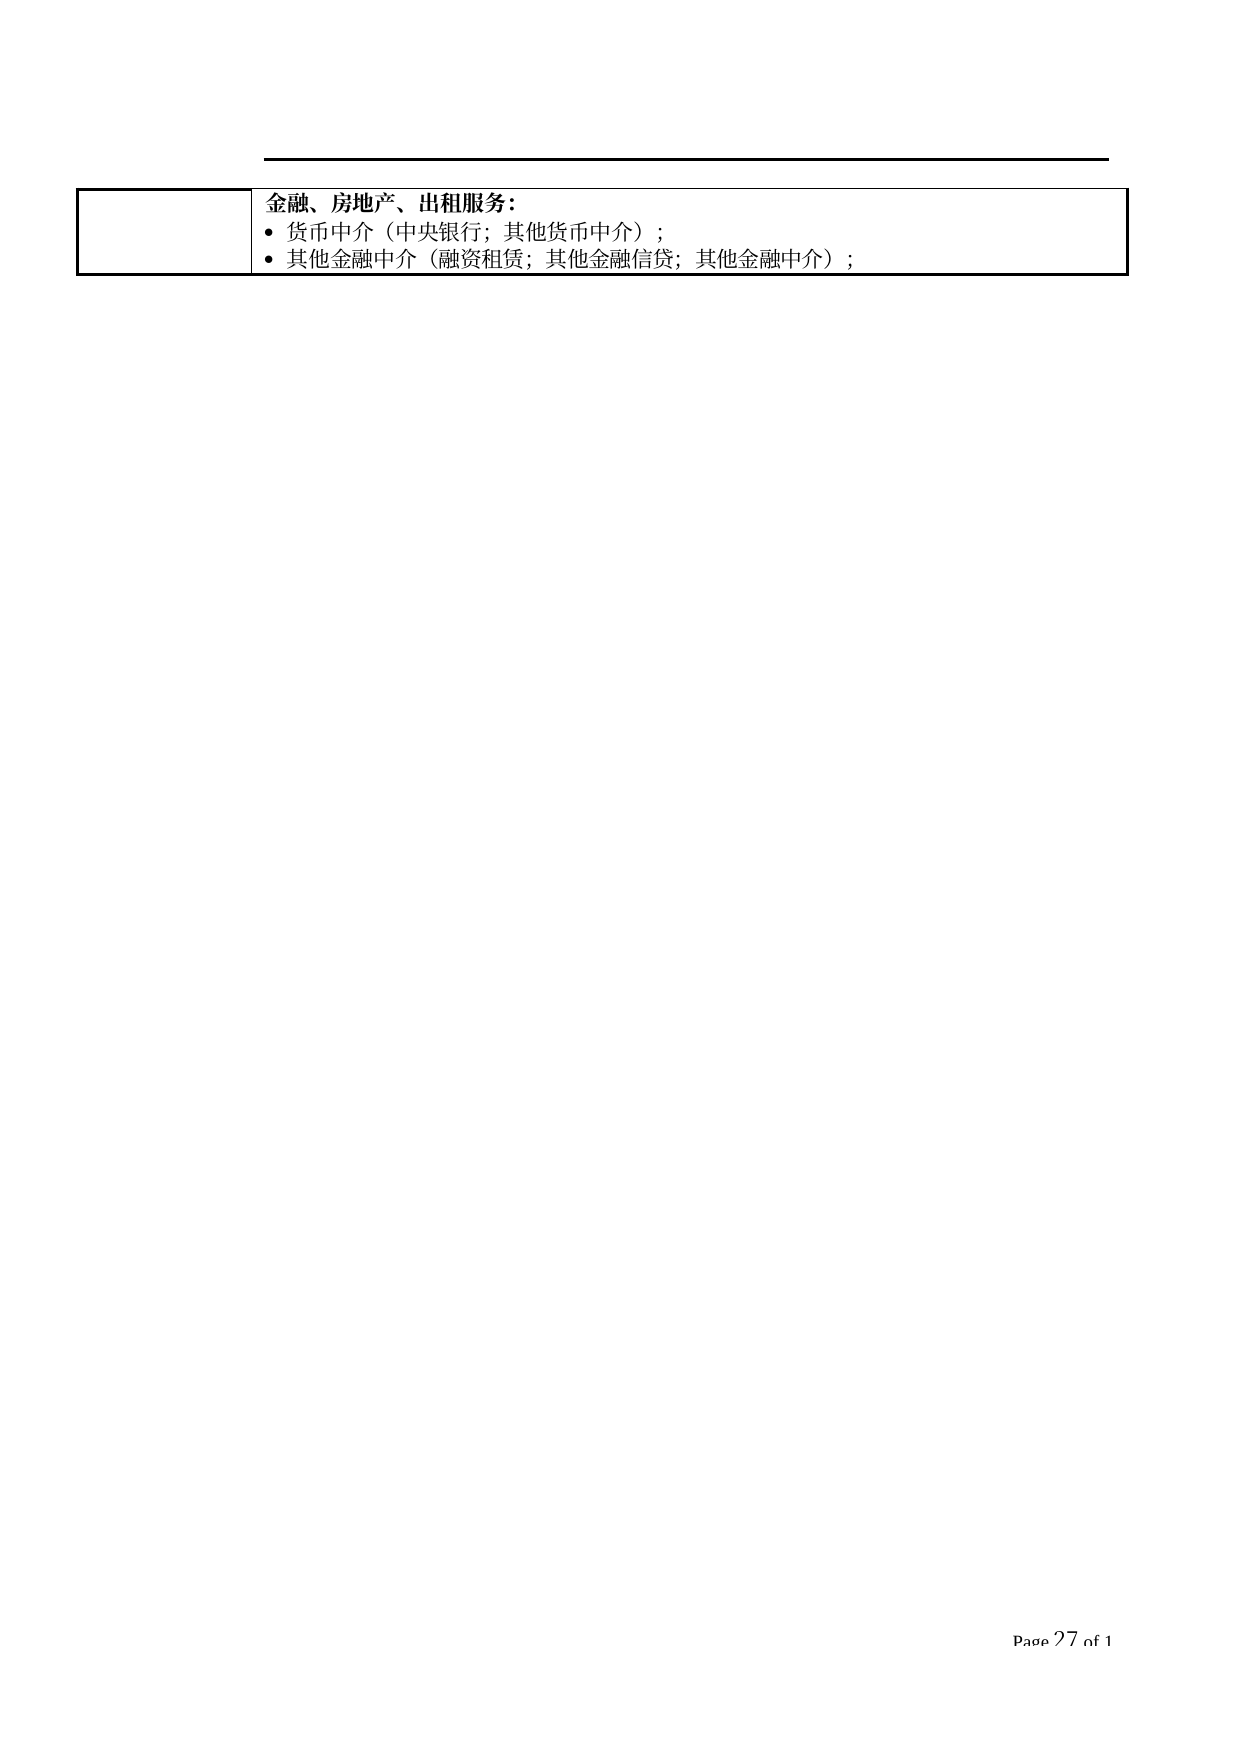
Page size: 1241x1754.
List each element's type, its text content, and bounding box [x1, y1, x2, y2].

table_cell 金融、房地产、出租服务： 货币中介（中央银行；其他货币中介）； 其他金融中介（融资租赁；其他金融信贷；其他金融中介）； [252, 189, 1126, 273]
